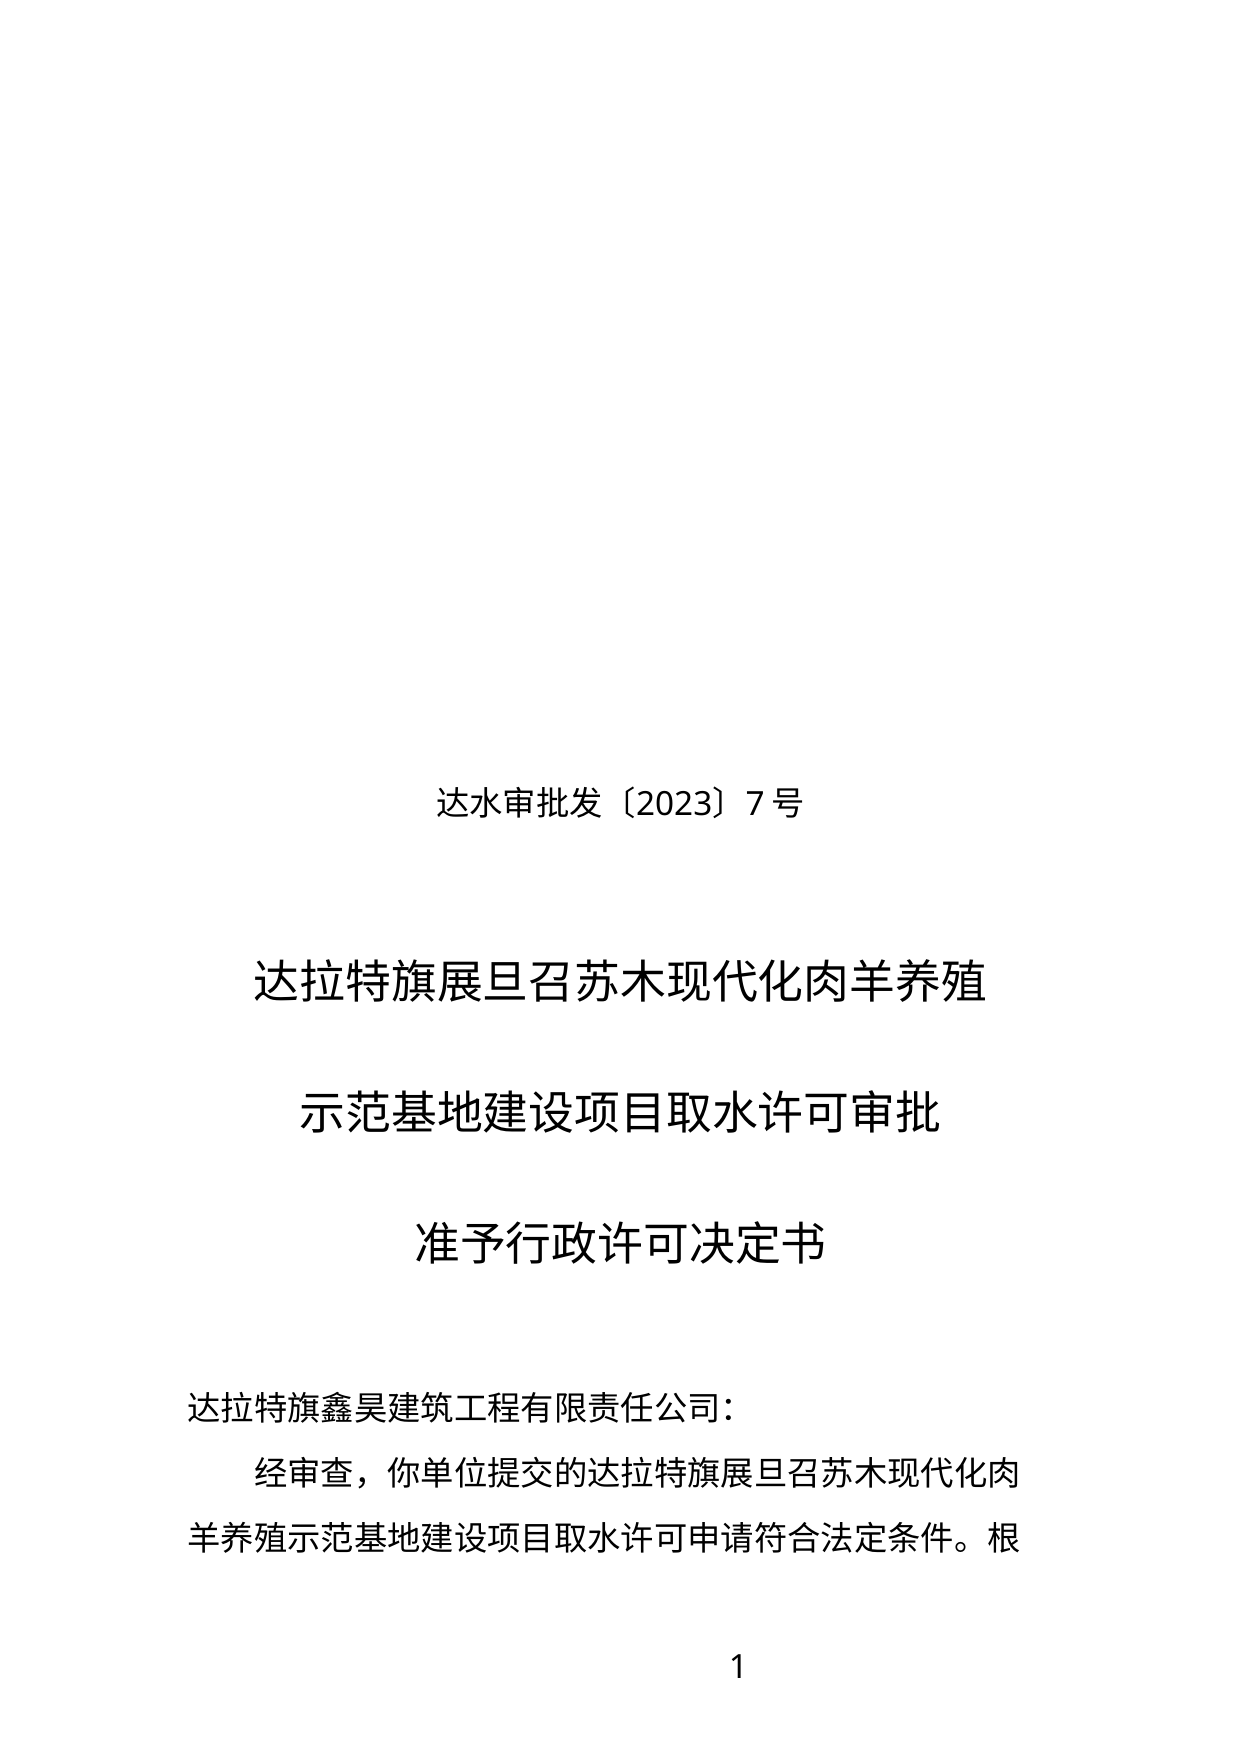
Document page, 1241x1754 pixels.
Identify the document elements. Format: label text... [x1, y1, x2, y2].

text 示范基地建设项目取水许可审批 [187, 1061, 1053, 1158]
text 达拉特旗鑫昊建筑工程有限责任公司： [187, 1373, 1053, 1438]
text 达拉特旗展旦召苏木现代化肉羊养殖 [187, 930, 1053, 1027]
text 达水审批发〔2023〕7号 [187, 769, 1053, 834]
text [187, 1438, 1053, 1568]
text 准予行政许可决定书 [187, 1191, 1053, 1289]
